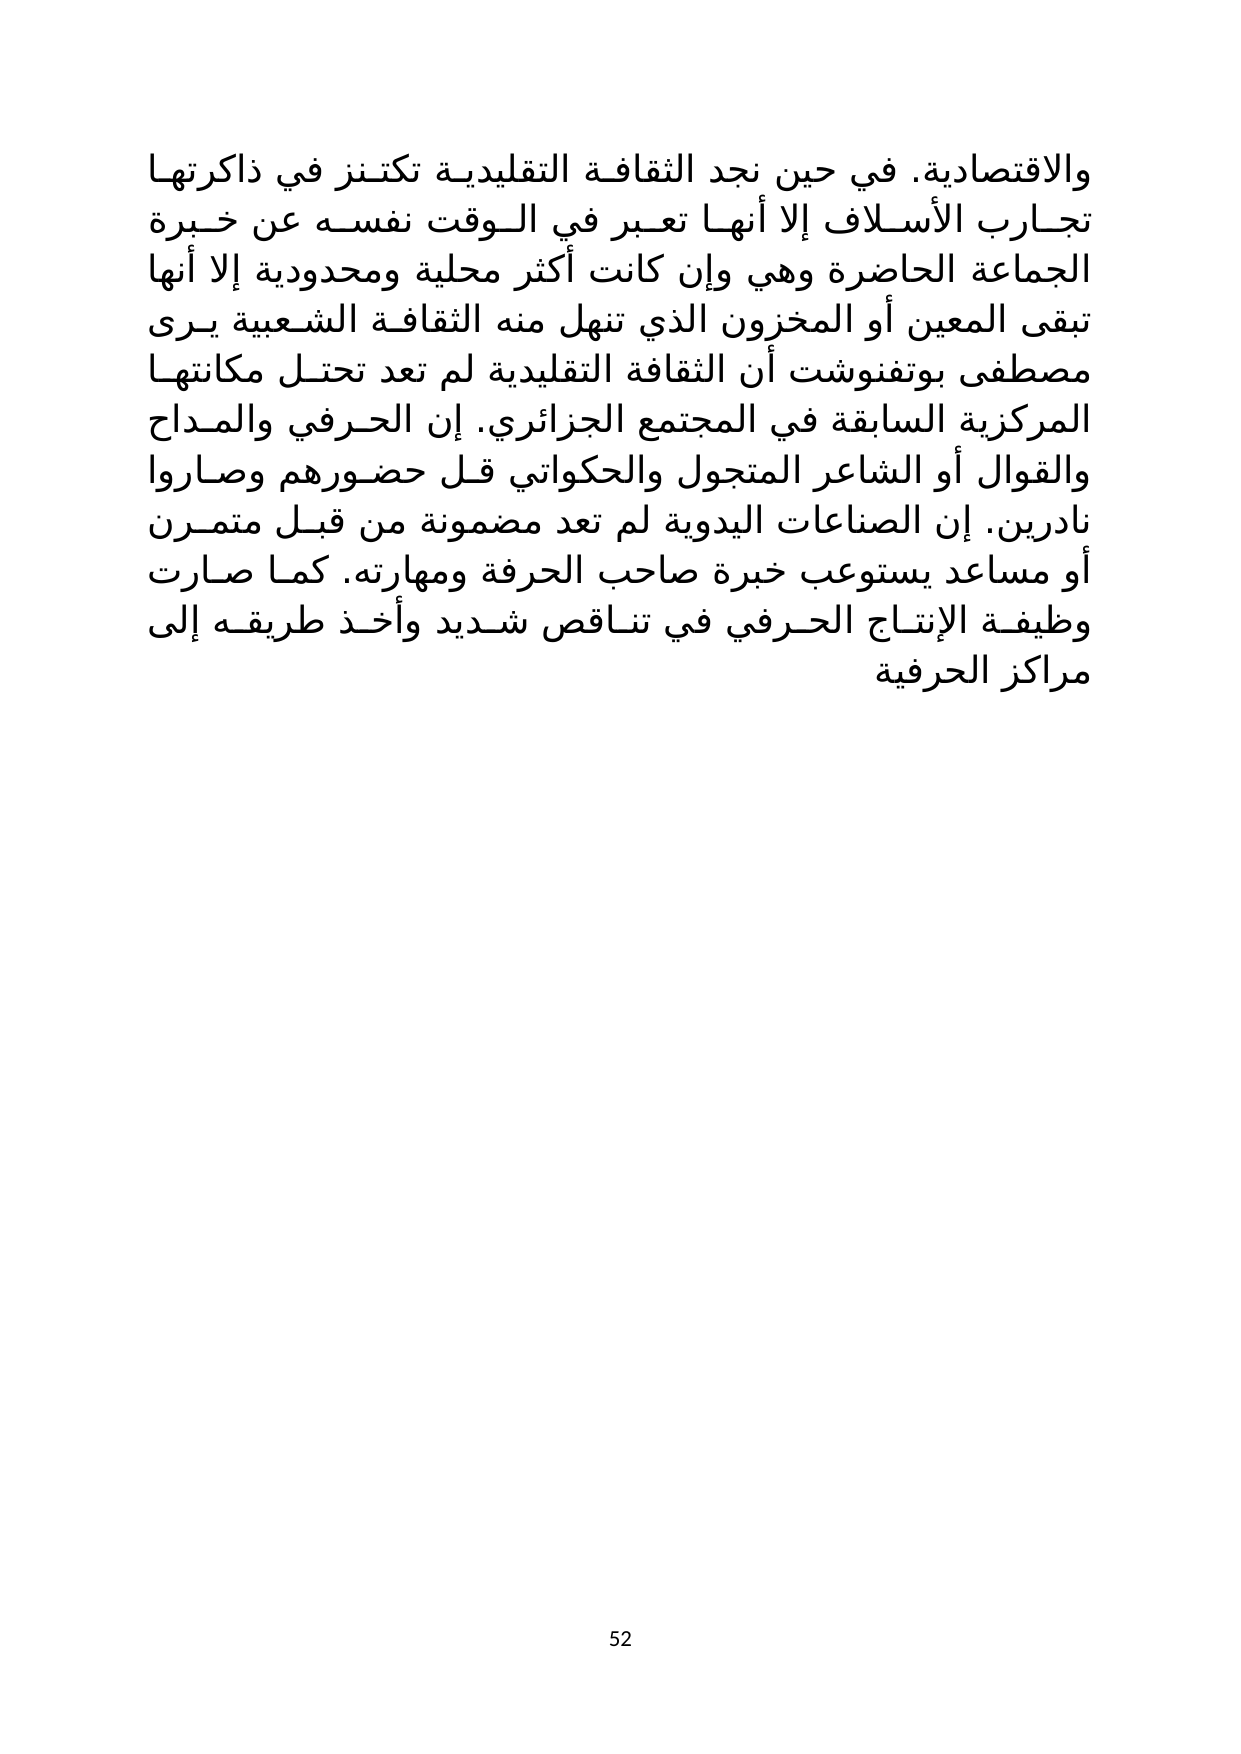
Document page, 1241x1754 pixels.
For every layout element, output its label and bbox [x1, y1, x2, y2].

text [148, 148, 1093, 692]
